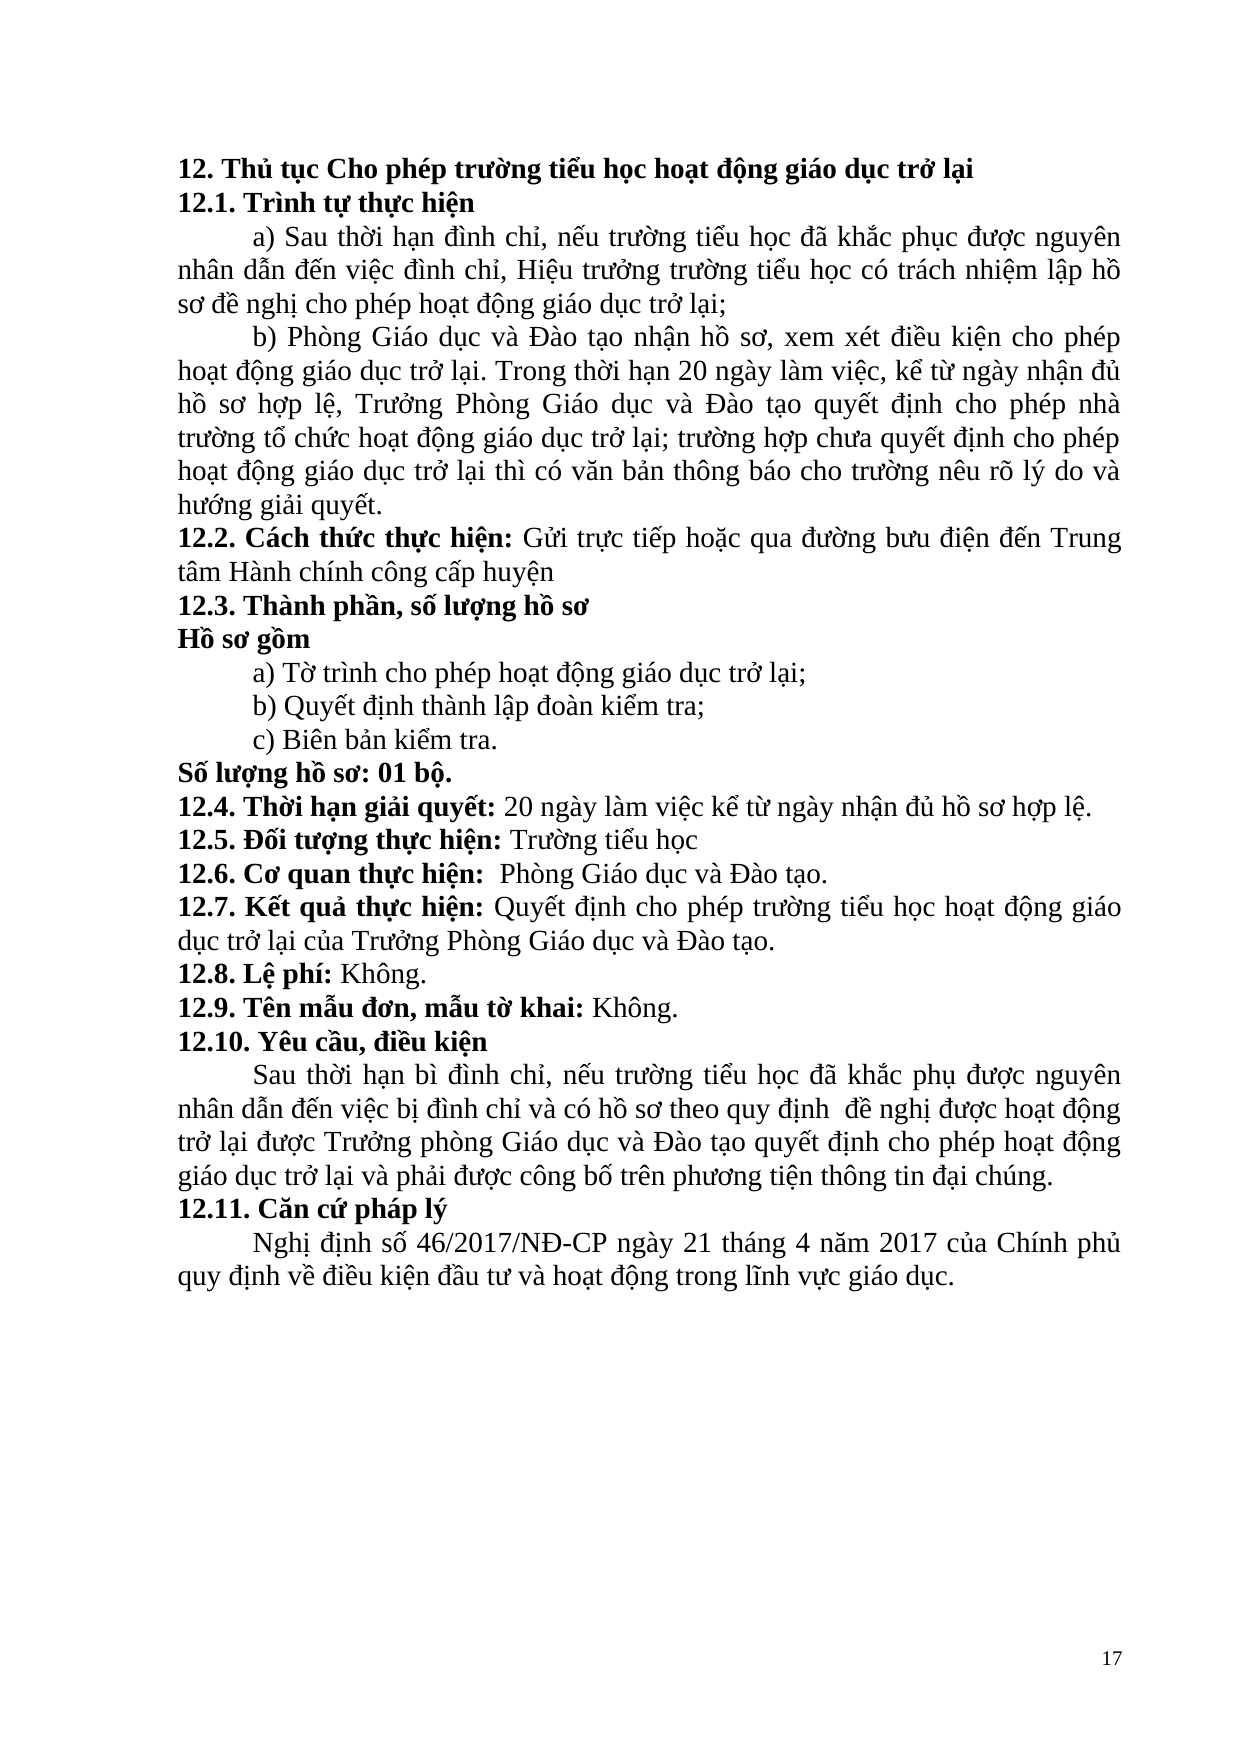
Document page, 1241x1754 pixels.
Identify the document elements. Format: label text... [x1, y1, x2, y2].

text b) Phòng Giáo dục và Đào tạo nhận hồ sơ, xem xét điều kiện cho phép hoạt động giáo dục trở lại. Trong thời hạn 20 ngày làm việc, kể từ ngày nhận đủ hồ sơ hợp lệ, Trưởng Phòng Giáo dục và Đào tạo quyết định cho phép nhà trường tổ chức hoạt động giáo dục trở lại; trường hợp chưa quyết định cho phép hoạt động giáo dục trở lại thì có văn bản thông báo cho trường nêu rõ lý do và hướng giải quyết. [177, 319, 1122, 521]
text 12.2. Cách thức thực hiện: Gửi trực tiếp hoặc qua đường bưu điện đến Trung tâm Hành chính công cấp huyện [177, 521, 1122, 588]
text 12.9. Tên mẫu đơn, mẫu tờ khai: Không. [177, 990, 1122, 1024]
text Số lượng hồ sơ: 01 bộ. [177, 755, 1122, 789]
text 12.11. Căn cứ pháp lý [177, 1191, 1122, 1225]
text 12.4. Thời hạn giải quyết: 20 ngày làm việc kể từ ngày nhận đủ hồ sơ hợp lệ. [177, 789, 1122, 822]
text 12.7. Kết quả thực hiện: Quyết định cho phép trường tiểu học hoạt động giáo dục trở lại của Trưởng Phòng Giáo dục và Đào tạo. [177, 889, 1122, 957]
text 12.10. Yêu cầu, điều kiện [177, 1024, 1122, 1057]
text a) Sau thời hạn đình chỉ, nếu trường tiểu học đã khắc phục được nguyên nhân dẫn đến việc đình chỉ, Hiệu trưởng trường tiểu học có trách nhiệm lập hồ sơ đề nghị cho phép hoạt động giáo dục trở lại; [177, 219, 1122, 319]
text a) Tờ trình cho phép hoạt động giáo dục trở lại; [177, 655, 1122, 688]
text Hồ sơ gồm [177, 621, 1122, 655]
text b) Quyết định thành lập đoàn kiểm tra; [177, 688, 1122, 722]
text 12.3. Thành phần, số lượng hồ sơ [177, 588, 1122, 621]
text c) Biên bản kiểm tra. [177, 722, 1122, 755]
text 12.6. Cơ quan thực hiện: Phòng Giáo dục và Đào tạo. [177, 856, 1122, 889]
text Sau thời hạn bì đình chỉ, nếu trường tiểu học đã khắc phụ được nguyên nhân dẫn đến việc bị đình chỉ và có hồ sơ theo quy định đề nghị được hoạt động trở lại được Trưởng phòng Giáo dục và Đào tạo quyết định cho phép hoạt động giáo dục trở lại và phải được công bố trên phương tiện thông tin đại chúng. [177, 1057, 1122, 1191]
text 12.1. Trình tự thực hiện [177, 185, 1122, 219]
text 12.5. Đối tượng thực hiện: Trường tiểu học [177, 822, 1122, 856]
text 12. Thủ tục Cho phép trường tiểu học hoạt động giáo dục trở lại [177, 152, 1122, 185]
text Nghị định số 46/2017/NĐ-CP ngày 21 tháng 4 năm 2017 của Chính phủ quy định về điều kiện đầu tư và hoạt động trong lĩnh vực giáo dục. [177, 1225, 1122, 1292]
text 12.8. Lệ phí: Không. [177, 957, 1122, 990]
